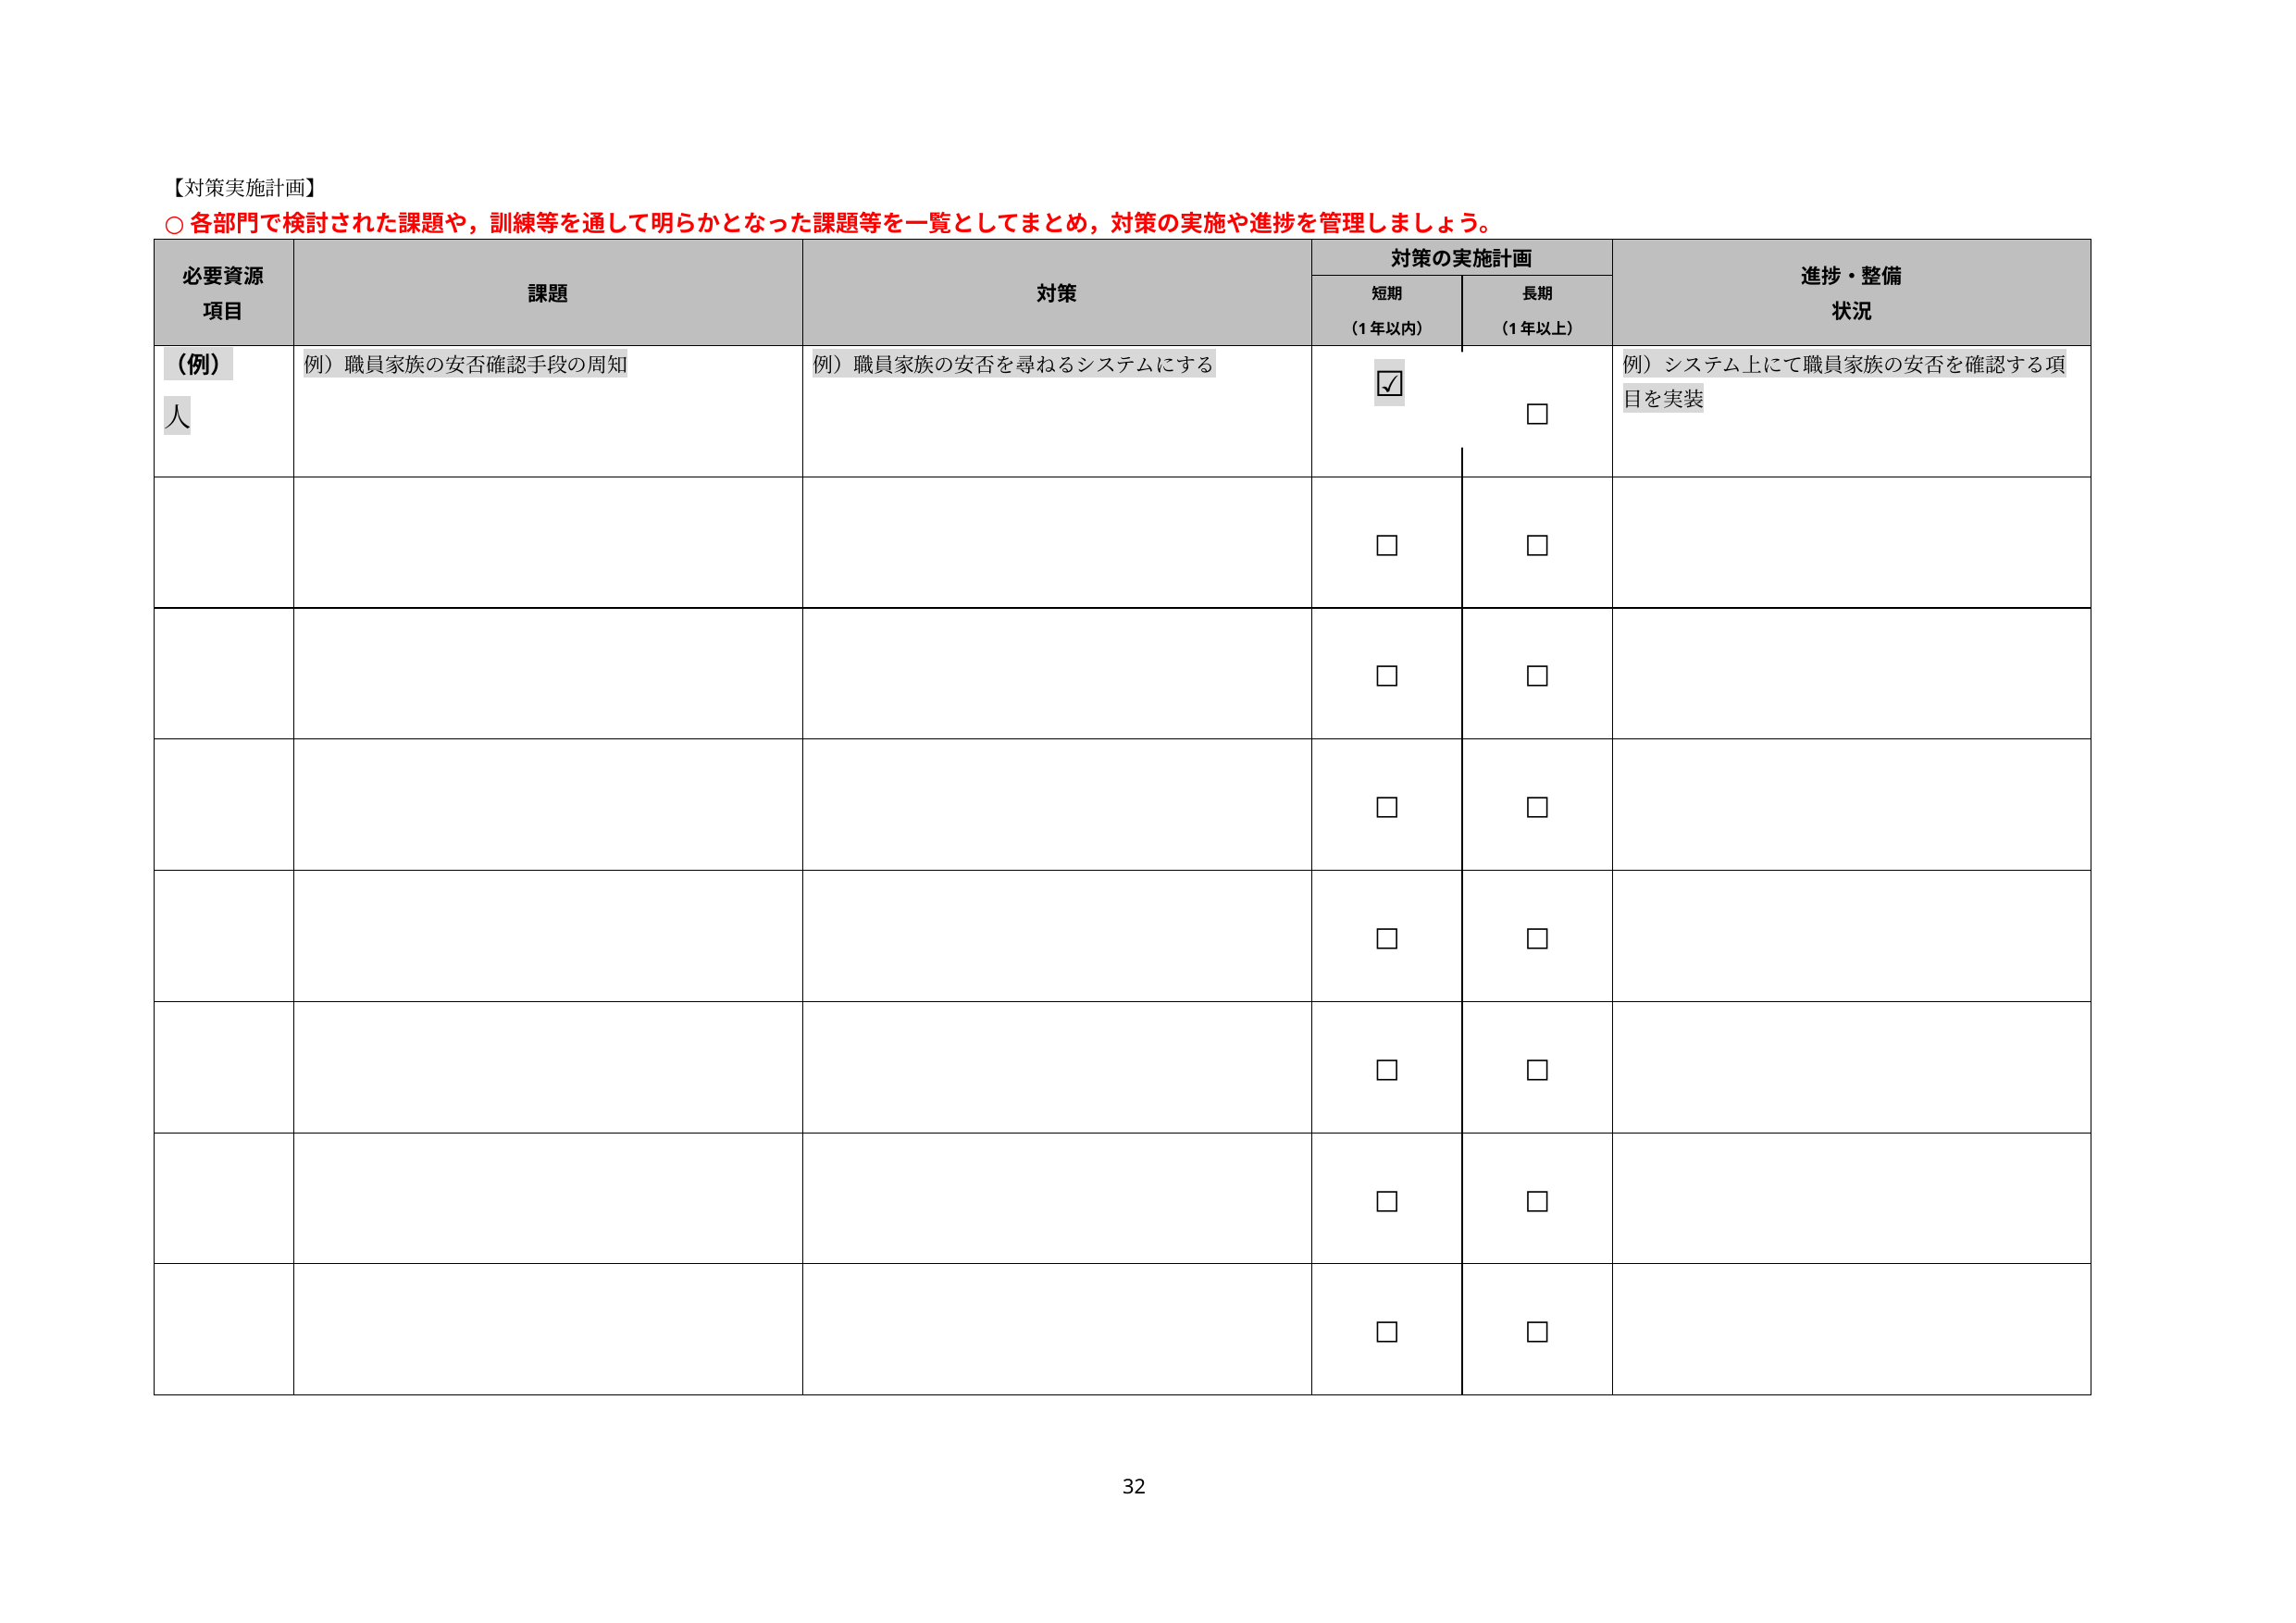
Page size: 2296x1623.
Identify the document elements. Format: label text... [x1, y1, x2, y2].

text 【対策実施計画】 [164, 169, 2104, 204]
table_cell [803, 871, 1311, 1001]
table_cell 短期 （1年以内） [1312, 276, 1461, 345]
table_cell [294, 871, 802, 1001]
table_cell □ [1312, 871, 1461, 1001]
table_cell □ [1312, 1002, 1461, 1132]
table_header 対策 [803, 240, 1311, 345]
table_cell [803, 1002, 1311, 1132]
table_cell [803, 477, 1311, 607]
table_cell □ [1463, 1002, 1612, 1132]
table_cell 例）職員家族の安否確認手段の周知 [294, 346, 802, 476]
table_cell [1613, 1134, 2091, 1263]
table_cell □ [1463, 1264, 1612, 1394]
table_cell [155, 739, 293, 870]
table_cell [294, 1002, 802, 1132]
table_cell [155, 871, 293, 1001]
table_cell [1613, 871, 2091, 1001]
table_cell （例） 人 [155, 346, 293, 476]
table_cell 例）システム上にて職員家族の安否を確認する項目を実装 [1613, 346, 2091, 476]
table_header 対策の実施計画 [1312, 240, 1612, 275]
table_cell [155, 1134, 293, 1263]
table_cell □ [1463, 871, 1612, 1001]
table_cell □ [1312, 739, 1461, 870]
table_header 進捗・整備 状況 [1613, 240, 2091, 345]
table_cell □ [1312, 609, 1461, 738]
table_cell □ [1463, 739, 1612, 870]
table_header 必要資源 項目 [155, 240, 293, 345]
table_cell [294, 1264, 802, 1394]
table_cell □ [1312, 1264, 1461, 1394]
table_cell [1613, 477, 2091, 607]
table_cell □ [1463, 609, 1612, 738]
table_cell [294, 609, 802, 738]
table_cell [155, 1264, 293, 1394]
table_cell [803, 1134, 1311, 1263]
table_cell □ [1312, 477, 1461, 607]
table_cell [294, 477, 802, 607]
text ○ 各部門で検討された課題や，訓練等を通して明らかとなった課題等を一覧としてまとめ，対策の実施や進捗を管理しましょう。 [164, 204, 2104, 239]
table_cell [1613, 1002, 2091, 1132]
table_cell 長期 （1年以上） [1463, 276, 1612, 345]
table_cell [803, 1264, 1311, 1394]
table_cell □ [1312, 1134, 1461, 1263]
table_cell [1312, 346, 1461, 476]
table_header 課題 [294, 240, 802, 345]
table_cell [155, 1002, 293, 1132]
table_cell [1613, 739, 2091, 870]
table_cell □ [1463, 477, 1612, 607]
table_cell [1613, 1264, 2091, 1394]
table_cell [803, 739, 1311, 870]
table_cell □ [1463, 346, 1612, 476]
table_cell [155, 477, 293, 607]
table_cell □ [1463, 1134, 1612, 1263]
table_cell [1613, 609, 2091, 738]
table_cell [803, 609, 1311, 738]
table_cell 例）職員家族の安否を尋ねるシステムにする [803, 346, 1311, 476]
table_cell [294, 1134, 802, 1263]
table_cell [155, 609, 293, 738]
table_cell [294, 739, 802, 870]
